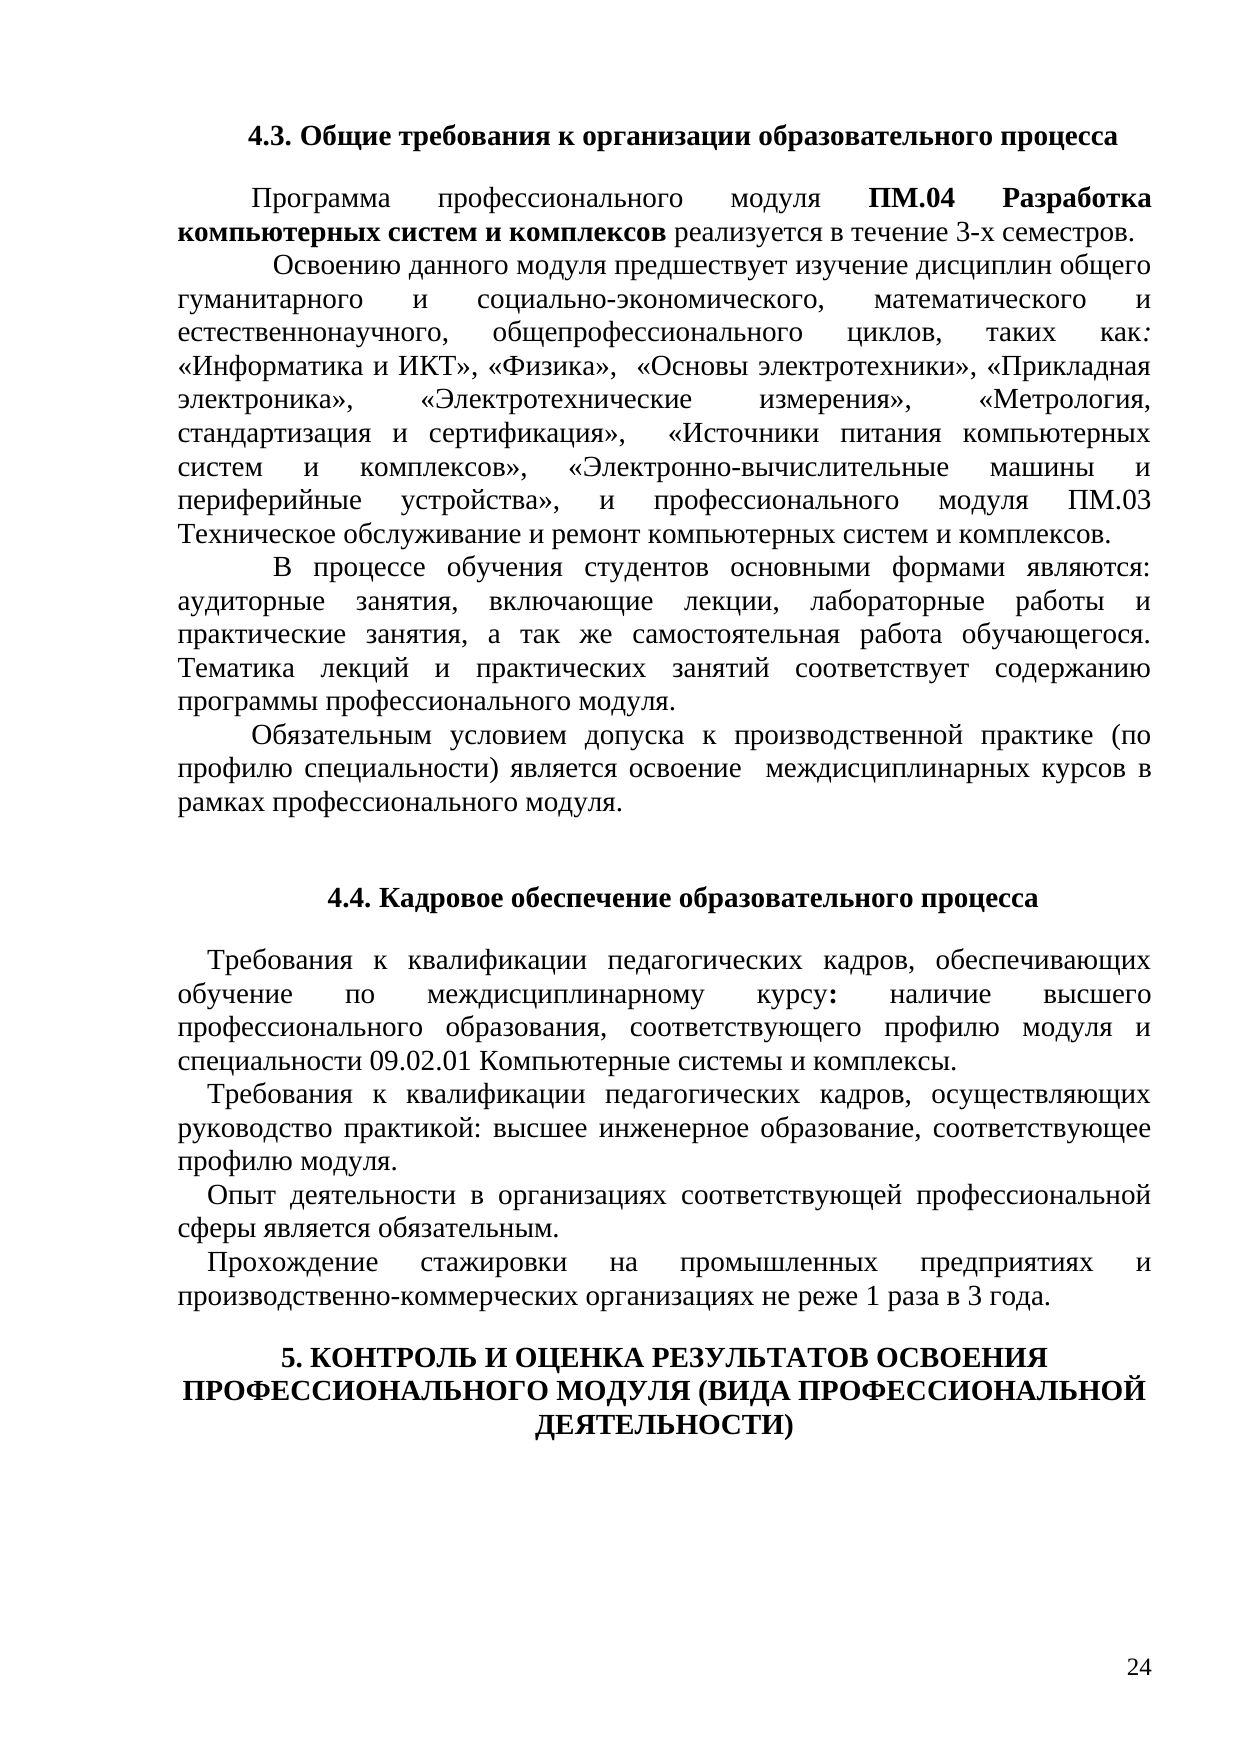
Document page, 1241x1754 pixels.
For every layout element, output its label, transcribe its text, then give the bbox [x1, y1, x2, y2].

text Опыт деятельности в организациях соответствующей профессиональной сферы является обязательным. [177, 1177, 1152, 1244]
subtitle 5. Контроль и оценка результатов освоения профессионального модуля (вида профессиональной деятельности) [177, 1340, 1152, 1441]
text Требования к квалификации педагогических кадров, осуществляющих руководство практикой: высшее инженерное образование, соответствующее профилю модуля. [177, 1076, 1152, 1177]
text Программа профессионального модуля ПМ.04 Разработка компьютерных систем и комплексов реализуется в течение 3-х семестров. [177, 180, 1152, 247]
subtitle В процессе обучения студентов основными формами являются: аудиторные занятия, включающие лекции, лабораторные работы и практические занятия, а так же самостоятельная работа обучающегося. Тематика лекций и практических занятий соответствует содержанию программы профессионального модуля. [177, 549, 1152, 717]
text Требования к квалификации педагогических кадров, обеспечивающих обучение по междисциплинарному курсу: наличие высшего профессионального образования, соответствующего профилю модуля и специальности 09.02.01 Компьютерные системы и комплексы. [177, 942, 1152, 1076]
subtitle Обязательным условием допуска к производственной практике (по профилю специальности) является освоение междисциплинарных курсов в рамках профессионального модуля. [177, 717, 1152, 818]
subtitle Кадровое обеспечение образовательного процесса [215, 880, 1152, 913]
subtitle Общие требования к организации образовательного процесса [215, 118, 1152, 152]
text Освоению данного модуля предшествует изучение дисциплин общего гуманитарного и социально-экономического, математического и естественнонаучного, общепрофессионального циклов, таких как: «Информатика и ИКТ», «Физика», «Основы электротехники», «Прикладная электроника», «Электротехнические измерения», «Метрология, стандартизация и сертификация», «Источники питания компьютерных систем и комплексов», «Электронно-вычислительные машины и периферийные устройства», и профессионального модуля ПМ.03 Техническое обслуживание и ремонт компьютерных систем и комплексов. [177, 247, 1152, 549]
text Прохождение стажировки на промышленных предприятиях и производственно-коммерческих организациях не реже 1 раза в 3 года. [177, 1244, 1152, 1311]
